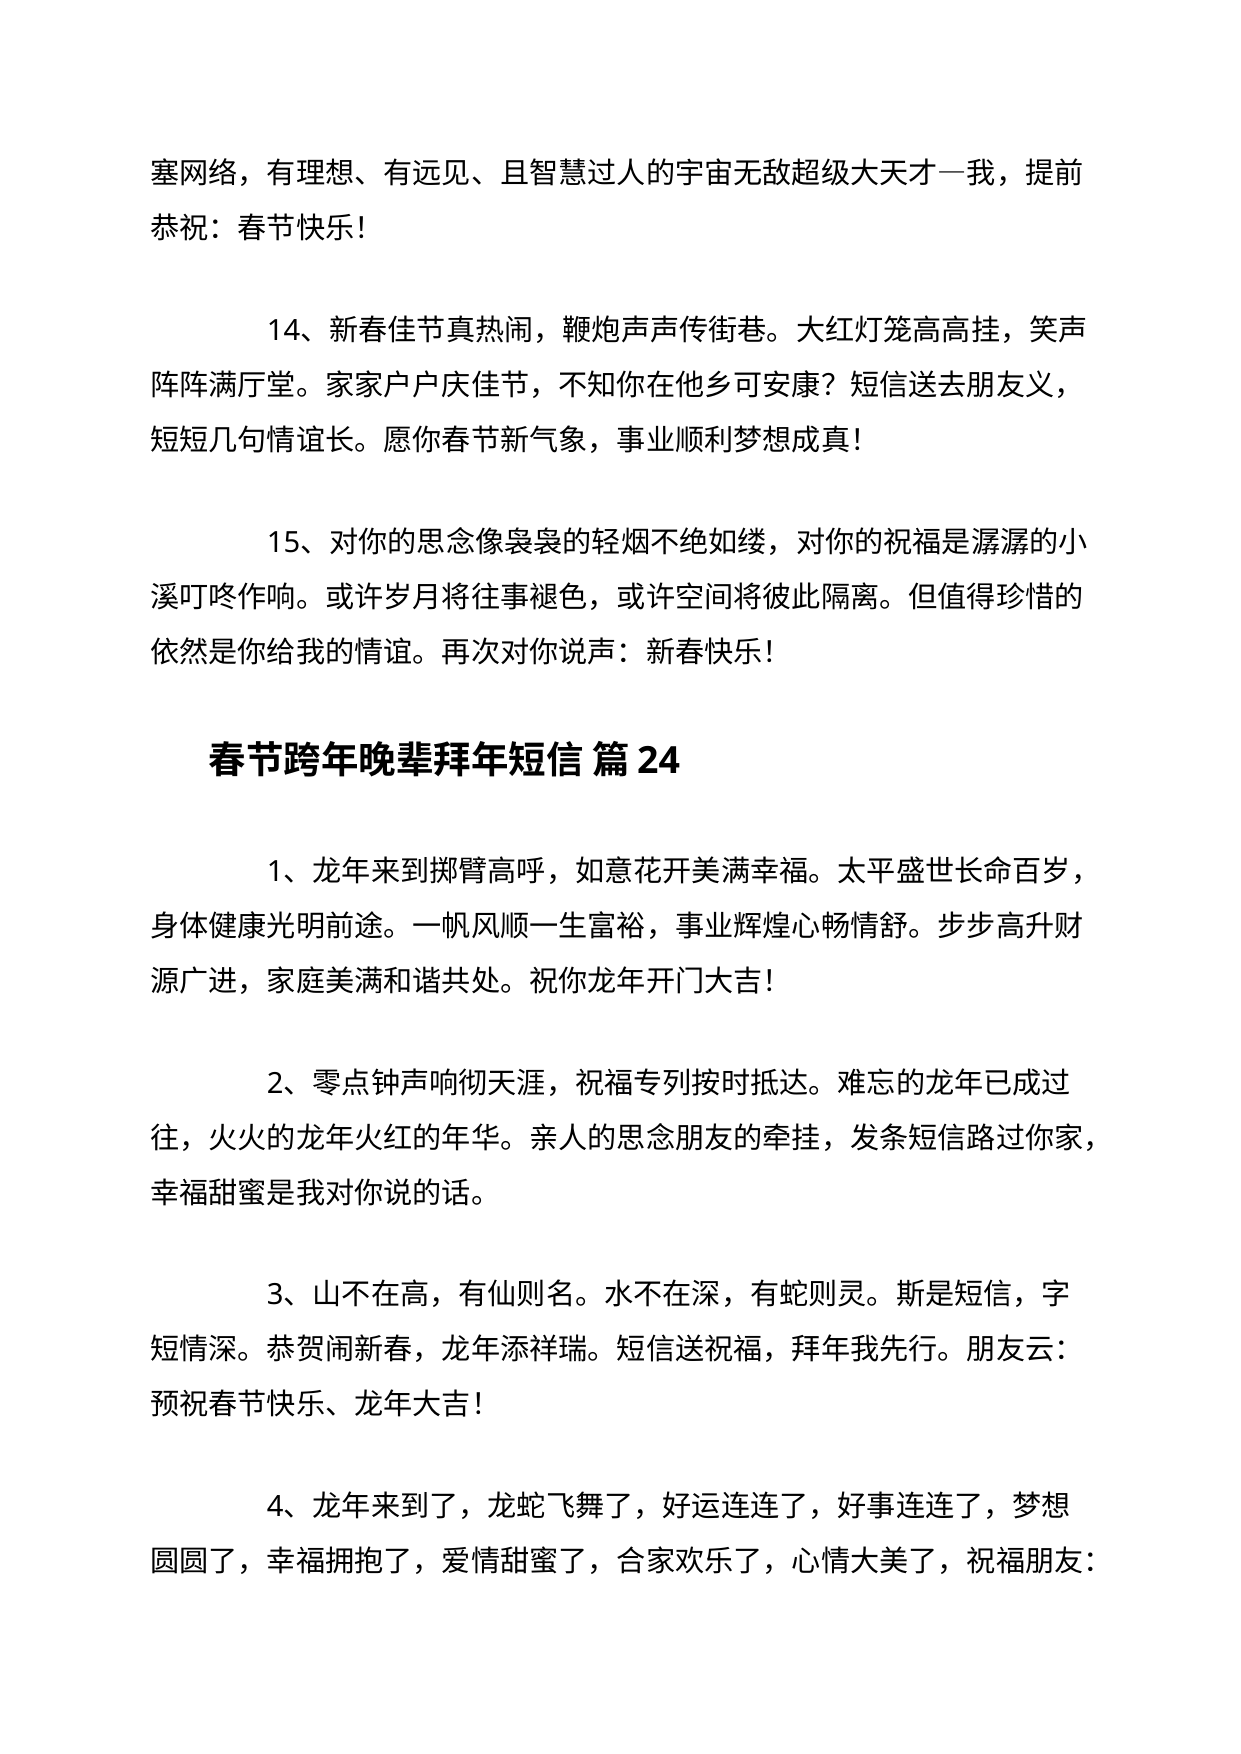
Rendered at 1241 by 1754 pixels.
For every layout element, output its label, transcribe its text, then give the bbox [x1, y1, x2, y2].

text 春节跨年晚辈拜年短信 篇24 [150, 730, 1090, 784]
text 3、山不在高，有仙则名。水不在深，有蛇则灵。斯是短信，字短情深。恭贺闹新春，龙年添祥瑞。短信送祝福，拜年我先行。朋友云：预祝春节快乐、龙年大吉！ [150, 1271, 1090, 1423]
text 1、龙年来到掷臂高呼，如意花开美满幸福。太平盛世长命百岁，身体健康光明前途。一帆风顺一生富裕，事业辉煌心畅情舒。步步高升财源广进，家庭美满和谐共处。祝你龙年开门大吉！ [150, 848, 1090, 1000]
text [150, 150, 1090, 247]
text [150, 1483, 1090, 1580]
text 14、新春佳节真热闹，鞭炮声声传街巷。大红灯笼高高挂，笑声阵阵满厅堂。家家户户庆佳节，不知你在他乡可安康？短信送去朋友义，短短几句情谊长。愿你春节新气象，事业顺利梦想成真！ [150, 307, 1090, 459]
text 15、对你的思念像袅袅的轻烟不绝如缕，对你的祝福是潺潺的小溪叮咚作响。或许岁月将往事褪色，或许空间将彼此隔离。但值得珍惜的依然是你给我的情谊。再次对你说声：新春快乐！ [150, 518, 1090, 671]
text 2、零点钟声响彻天涯，祝福专列按时抵达。难忘的龙年已成过往，火火的龙年火红的年华。亲人的思念朋友的牵挂，发条短信路过你家，幸福甜蜜是我对你说的话。 [150, 1059, 1090, 1211]
